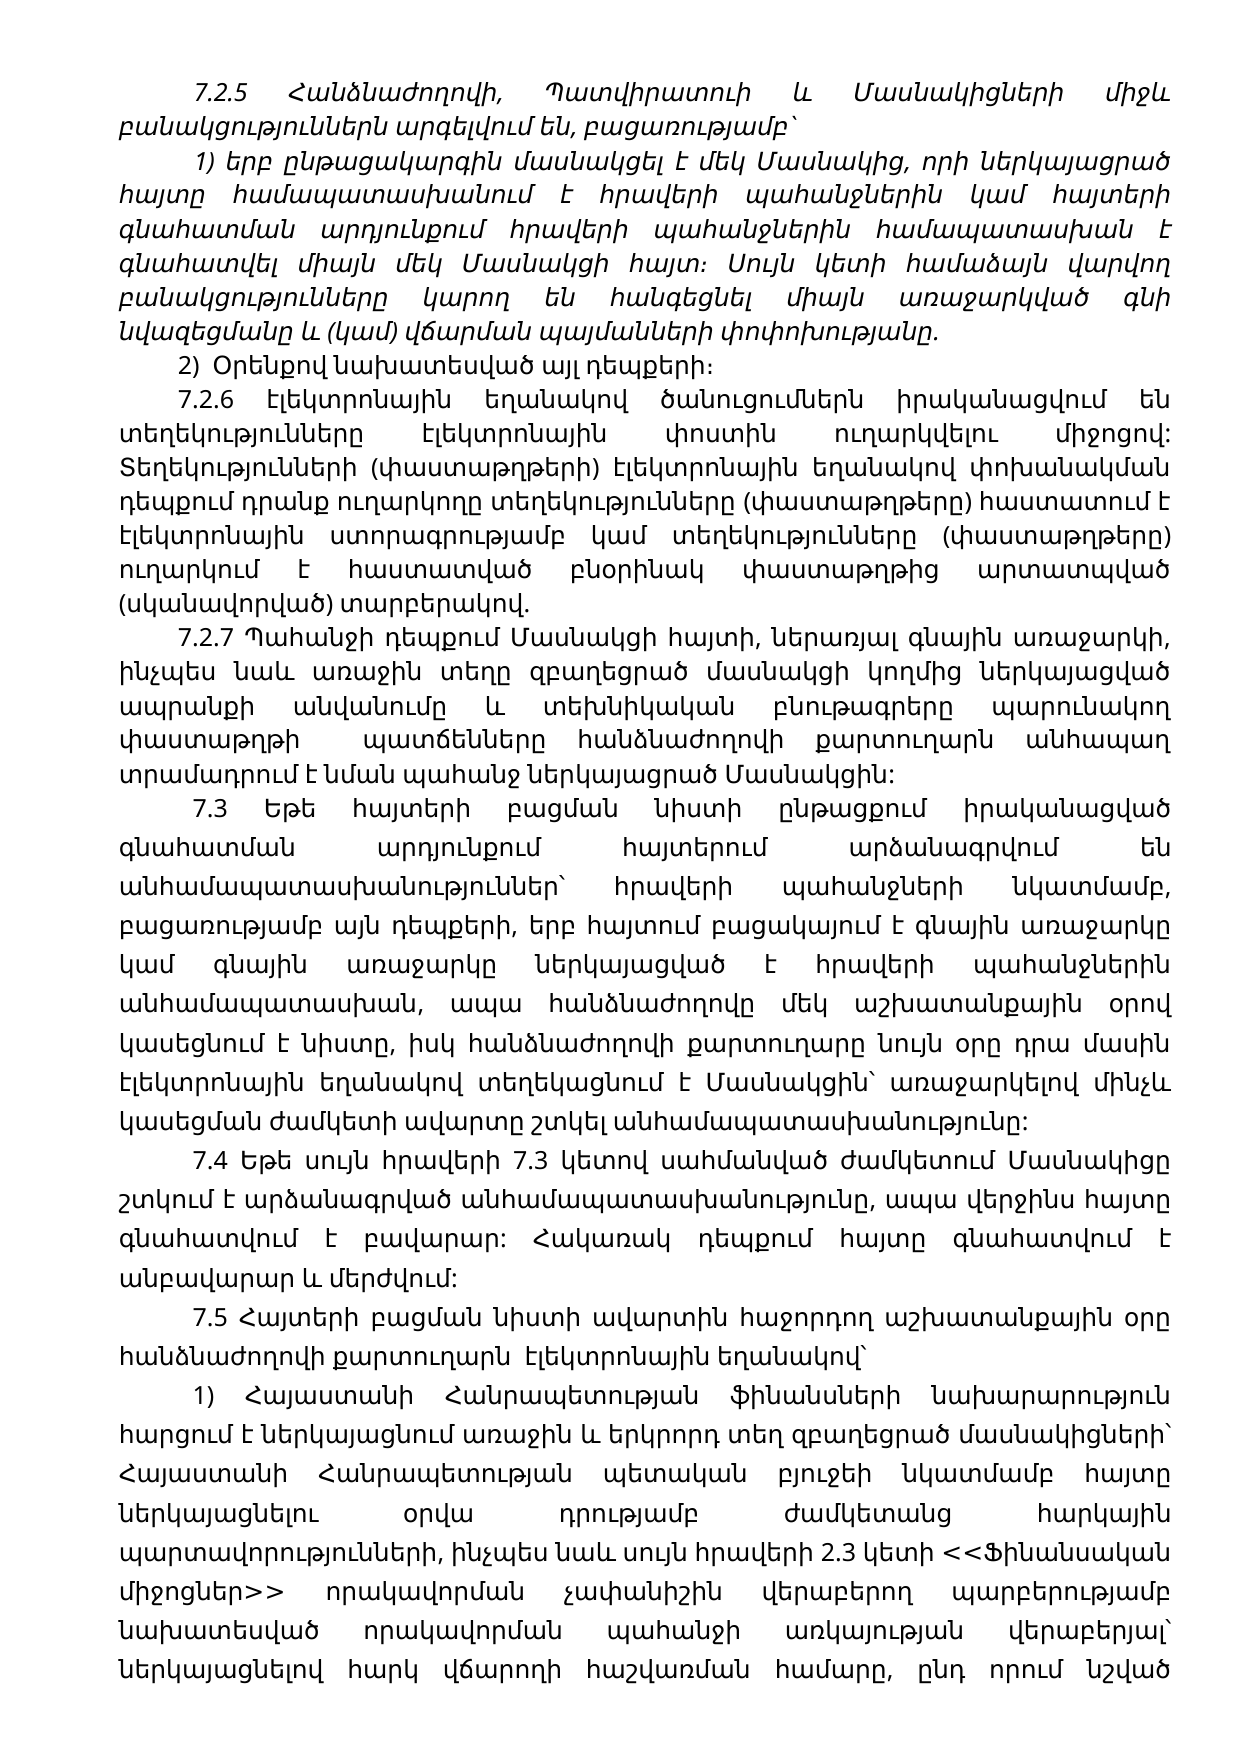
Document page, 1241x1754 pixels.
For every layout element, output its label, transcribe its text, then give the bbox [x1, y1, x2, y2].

text 2) Օրենքով նախատեսված այլ դեպքերի։ [118, 347, 1171, 382]
text 7.4 Եթե սույն հրավերի 7.3 կետով սահմանված ժամկետում Մասնակիցը շտկում է արձանագրված անհամապատասխանությունը, ապա վերջինս հայտը գնահատվում է բավարար: Հակառակ դեպքում հայտը գնահատվում է անբավարար և մերժվում: [118, 1143, 1171, 1294]
text 7.2.6 էլեկտրոնային եղանակով ծանուցումներն իրականացվում են տեղեկությունները էլեկտրոնային փոստին ուղարկվելու միջոցով: Տեղեկությունների (փաստաթղթերի) էլեկտրոնային եղանակով փոխանակման դեպքում դրանք ուղարկողը տեղեկությունները (փաստաթղթերը) հաստատում է էլեկտրոնային ստորագրությամբ կամ տեղեկությունները (փաստաթղթերը) ուղարկում է հաստատված բնօրինակ փաստաթղթից արտատպված (սկանավորված) տարբերակով. [118, 382, 1171, 620]
text 1) երբ ընթացակարգին մասնակցել է մեկ Մասնակից, որի ներկայացրած հայտը համապատասխանում է հրավերի պահանջներին կամ հայտերի գնահատման արդյունքում հրավերի պահանջներին համապատասխան է գնահատվել միայն մեկ Մասնակցի հայտ։ Սույն կետի համաձայն վարվող բանակցությունները կարող են հանգեցնել միայն առաջարկված գնի նվազեցմանը և (կամ) վճարման պայմանների փոփոխությանը. [118, 143, 1171, 347]
text 7.3 Եթե հայտերի բացման նիստի ընթացքում իրականացված գնահատման արդյունքում հայտերում արձանագրվում են անհամապատասխանություններ՝ հրավերի պահանջների նկատմամբ, բացառությամբ այն դեպքերի, երբ հայտում բացակայում է գնային առաջարկը կամ գնային առաջարկը ներկայացված է հրավերի պահանջներին անհամապատասխան, ապա հանձնաժողովը մեկ աշխատանքային օրով կասեցնում է նիստը, իսկ հանձնաժողովի քարտուղարը նույն օրը դրա մասին էլեկտրոնային եղանակով տեղեկացնում է Մասնակցին՝ առաջարկելով մինչև կասեցման ժամկետի ավարտը շտկել անհամապատասխանությունը: [118, 790, 1171, 1138]
text 7.5 Հայտերի բացման նիստի ավարտին հաջորդող աշխատանքային օրը հանձնաժողովի քարտուղարն էլեկտրոնային եղանակով՝ [118, 1299, 1171, 1373]
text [118, 1378, 1171, 1686]
text 7.2.7 Պահանջի դեպքում Մասնակցի հայտի, ներառյալ գնային առաջարկի, ինչպես նաև առաջին տեղը զբաղեցրած մասնակցի կողմից ներկայացված ապրանքի անվանումը և տեխնիկական բնութագրերը պարունակող փաստաթղթի պատճենները հանձնաժողովի քարտուղարն անհապաղ տրամադրում է նման պահանջ ներկայացրած Մասնակցին: [118, 620, 1171, 790]
text 7.2.5 Հանձնաժողովի, Պատվիրատուի և Մասնակիցների միջև բանակցություններն արգելվում են, բացառությամբ` [118, 75, 1171, 143]
